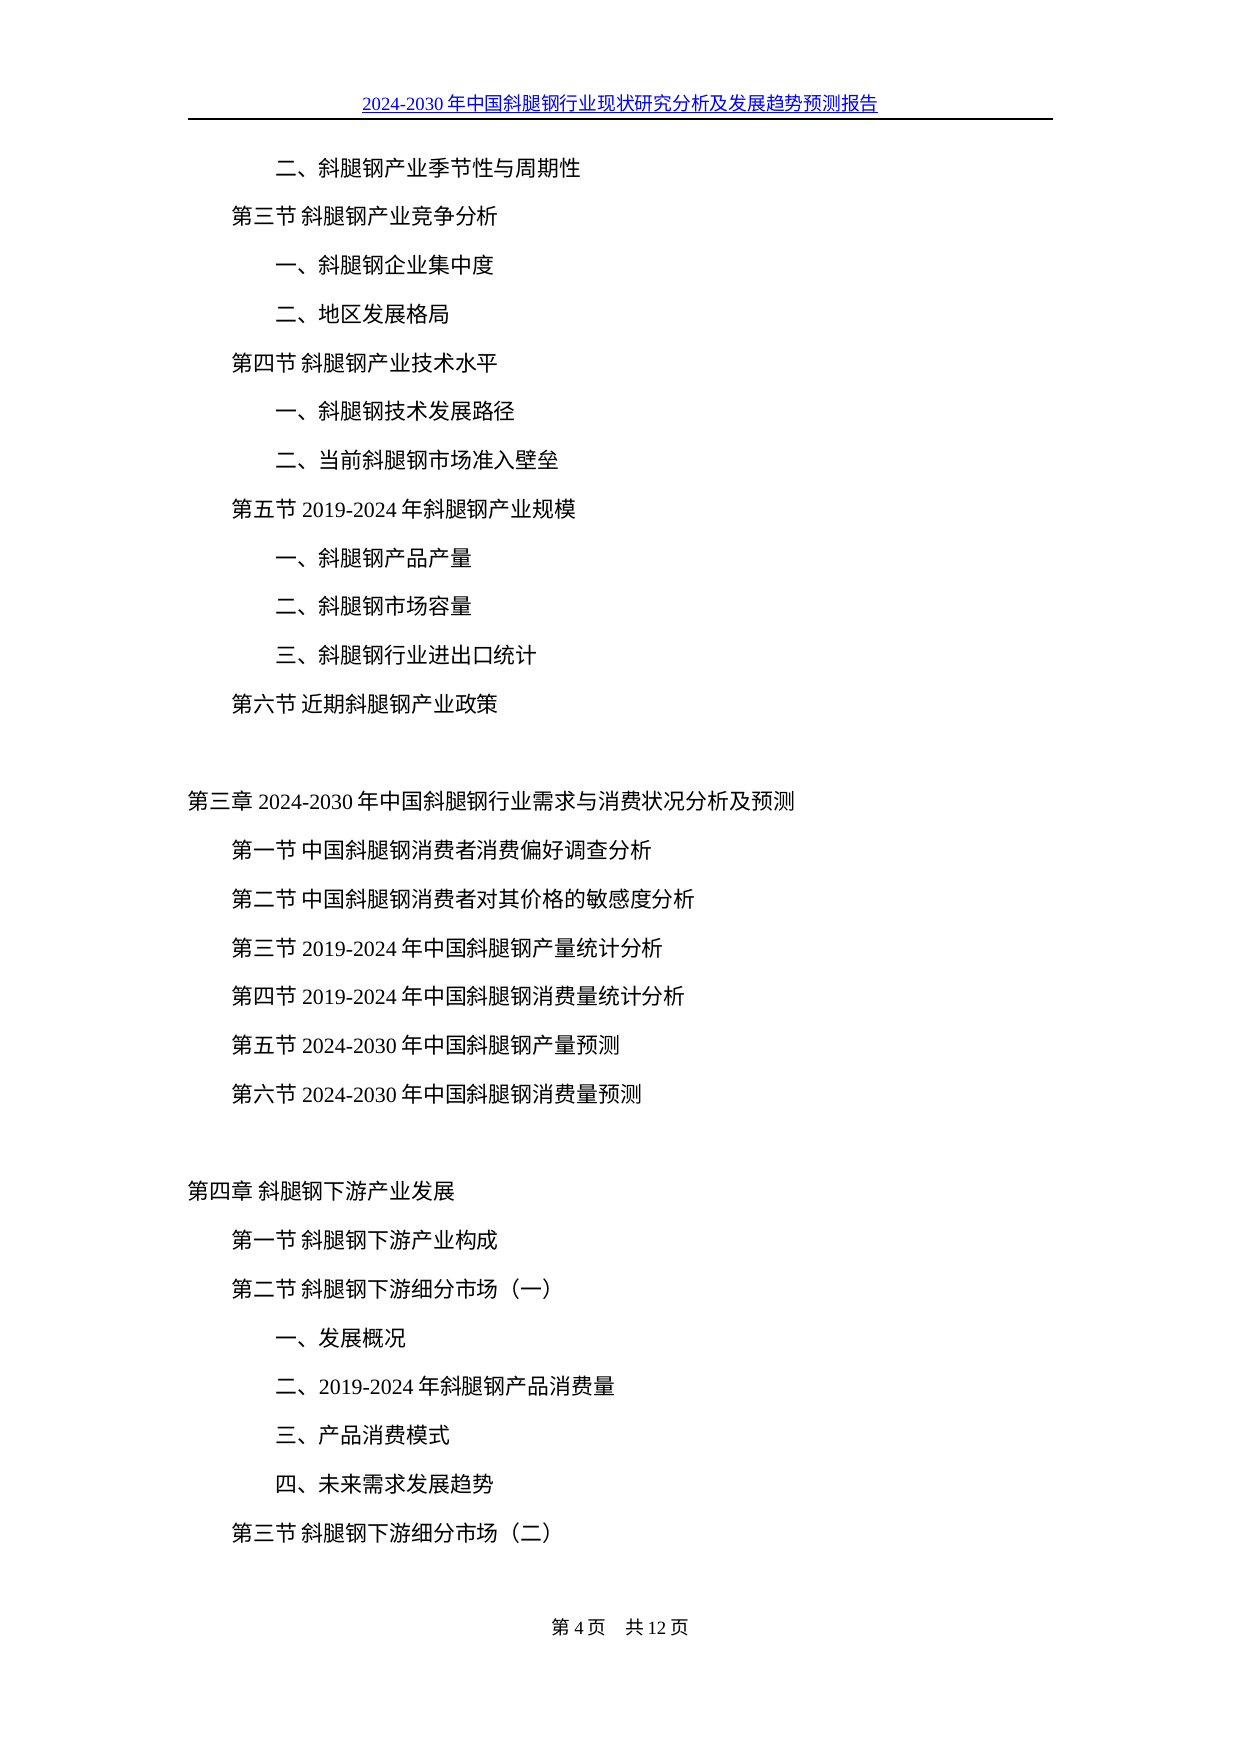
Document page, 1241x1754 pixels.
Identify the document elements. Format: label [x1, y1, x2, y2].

text [187, 150, 1053, 1548]
